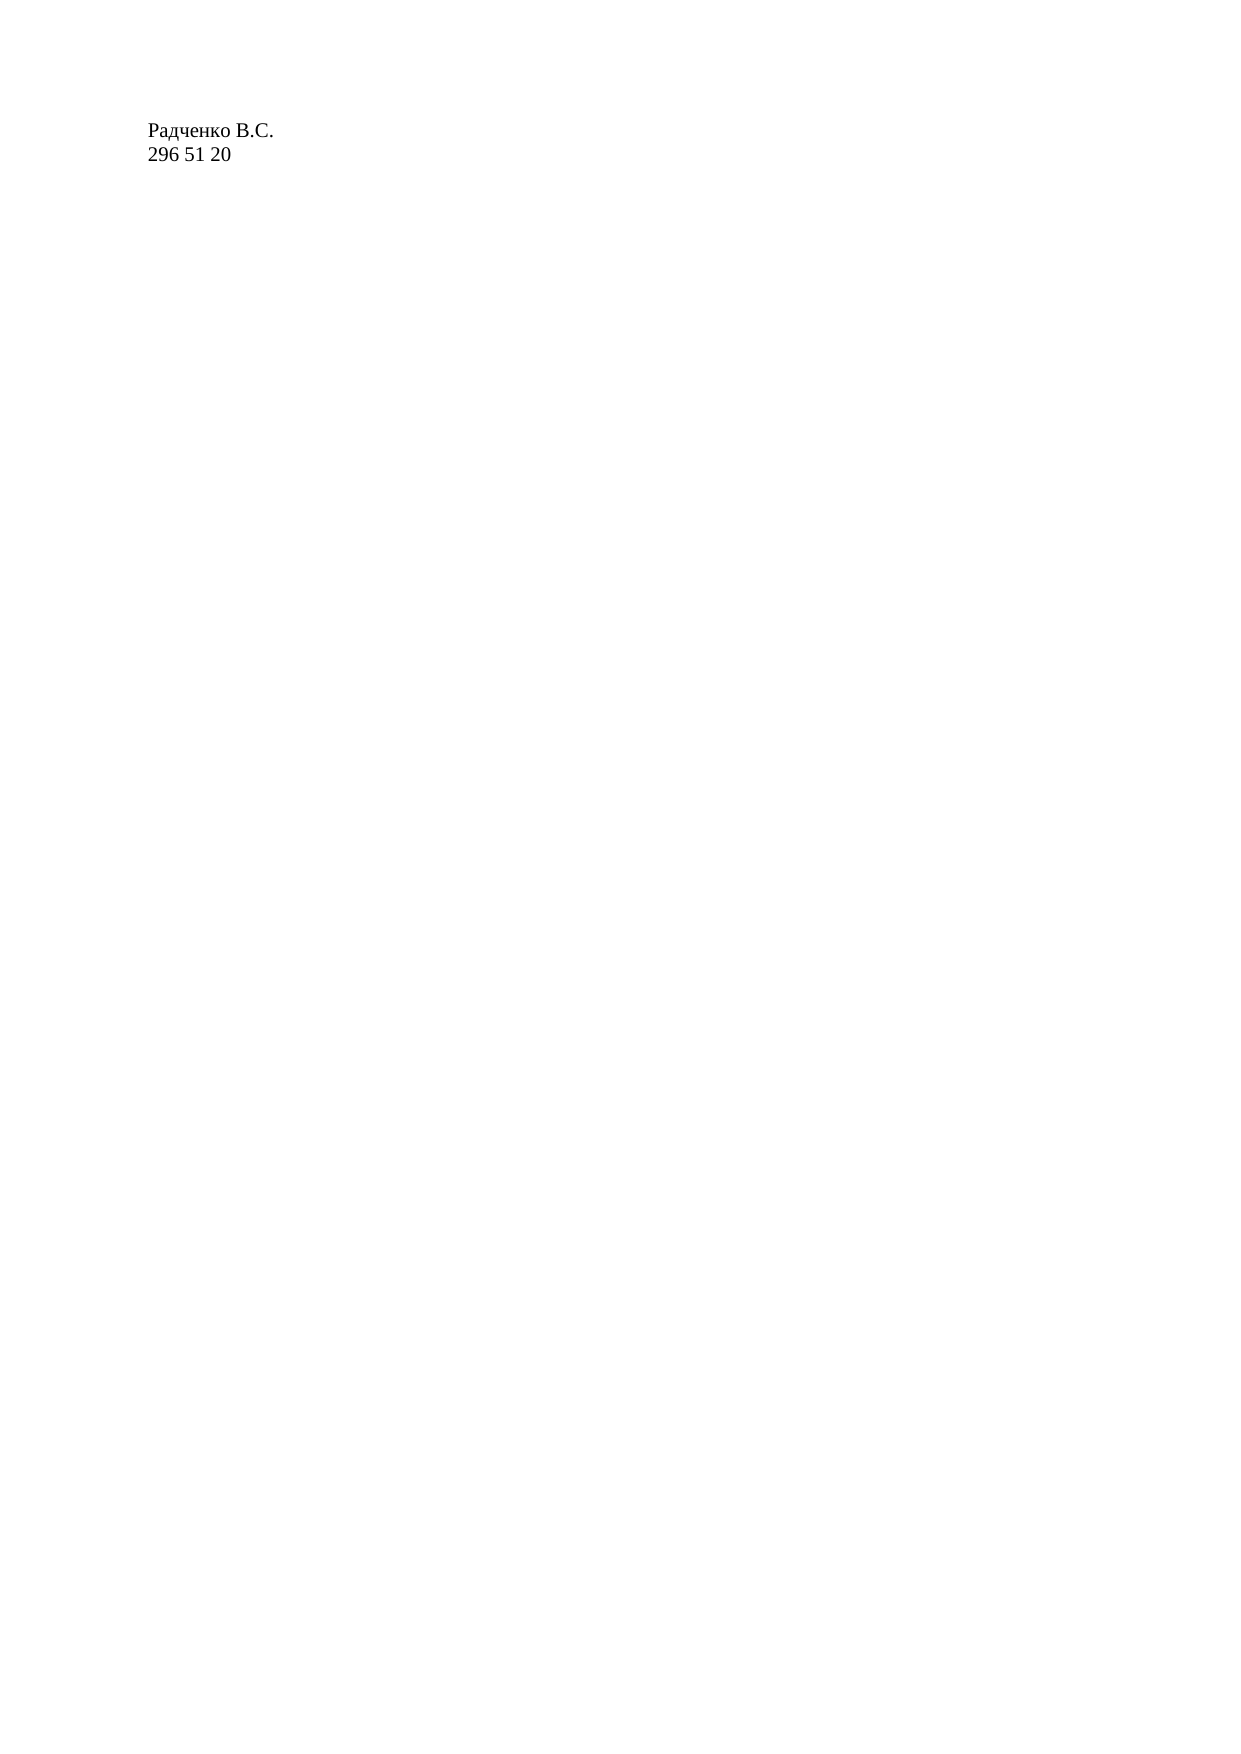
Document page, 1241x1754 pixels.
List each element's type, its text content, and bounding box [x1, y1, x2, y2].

text 296 51 20 [148, 142, 1181, 166]
text Радченко В.С. [148, 118, 1181, 142]
